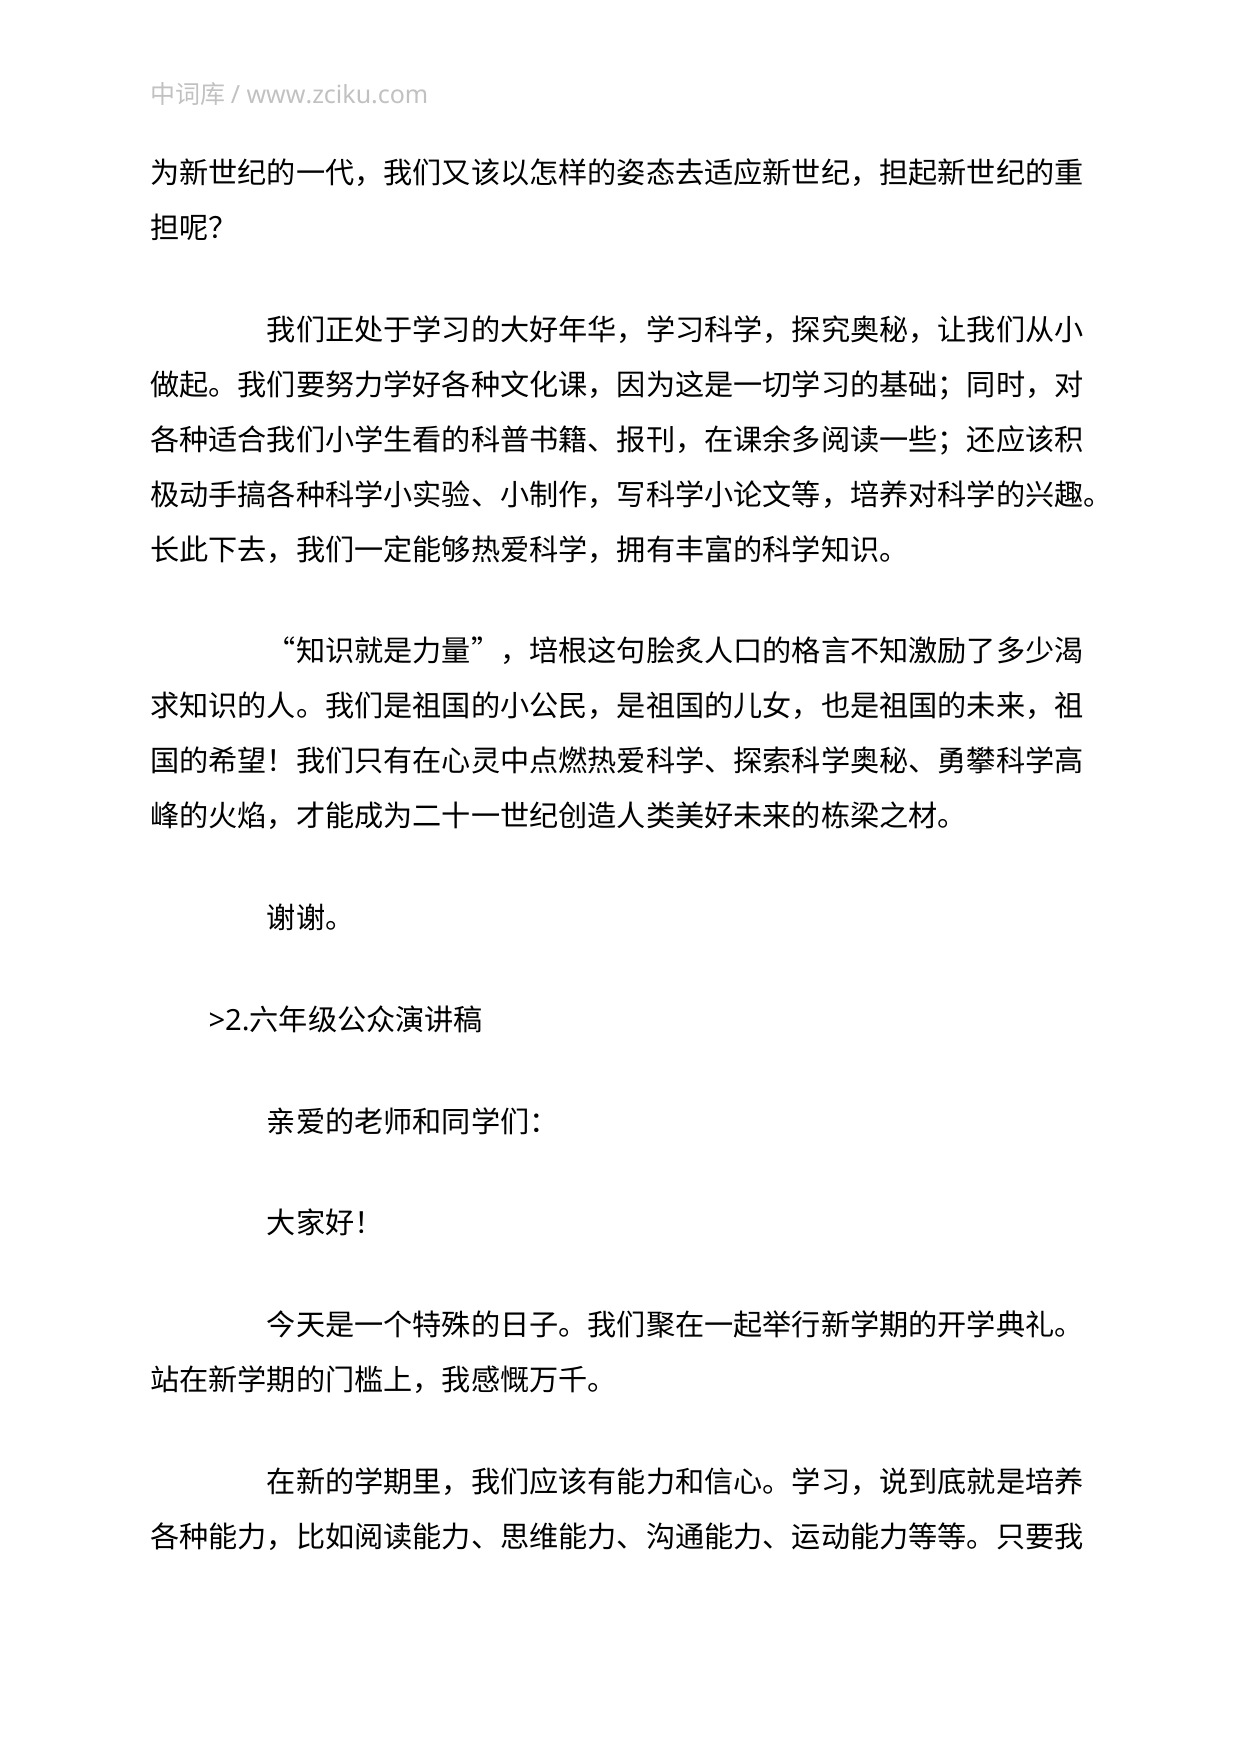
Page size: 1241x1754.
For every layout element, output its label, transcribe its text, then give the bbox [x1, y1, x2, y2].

text 今天是一个特殊的日子。我们聚在一起举行新学期的开学典礼。站在新学期的门槛上，我感慨万千。 [150, 1302, 1090, 1399]
text 我们正处于学习的大好年华，学习科学，探究奥秘，让我们从小做起。我们要努力学好各种文化课，因为这是一切学习的基础；同时，对各种适合我们小学生看的科普书籍、报刊，在课余多阅读一些；还应该积极动手搞各种科学小实验、小制作，写科学小论文等，培养对科学的兴趣。长此下去，我们一定能够热爱科学，拥有丰富的科学知识。 [150, 307, 1090, 568]
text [150, 1458, 1090, 1556]
text 大家好！ [150, 1200, 1090, 1242]
text >2.六年级公众演讲稿 [150, 996, 1090, 1039]
text 亲爱的老师和同学们： [150, 1098, 1090, 1141]
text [150, 150, 1090, 247]
text 谢谢。 [150, 894, 1090, 937]
text “知识就是力量”，培根这句脍炙人口的格言不知激励了多少渴求知识的人。我们是祖国的小公民，是祖国的儿女，也是祖国的未来，祖国的希望！我们只有在心灵中点燃热爱科学、探索科学奥秘、勇攀科学高峰的火焰，才能成为二十一世纪创造人类美好未来的栋梁之材。 [150, 628, 1090, 835]
